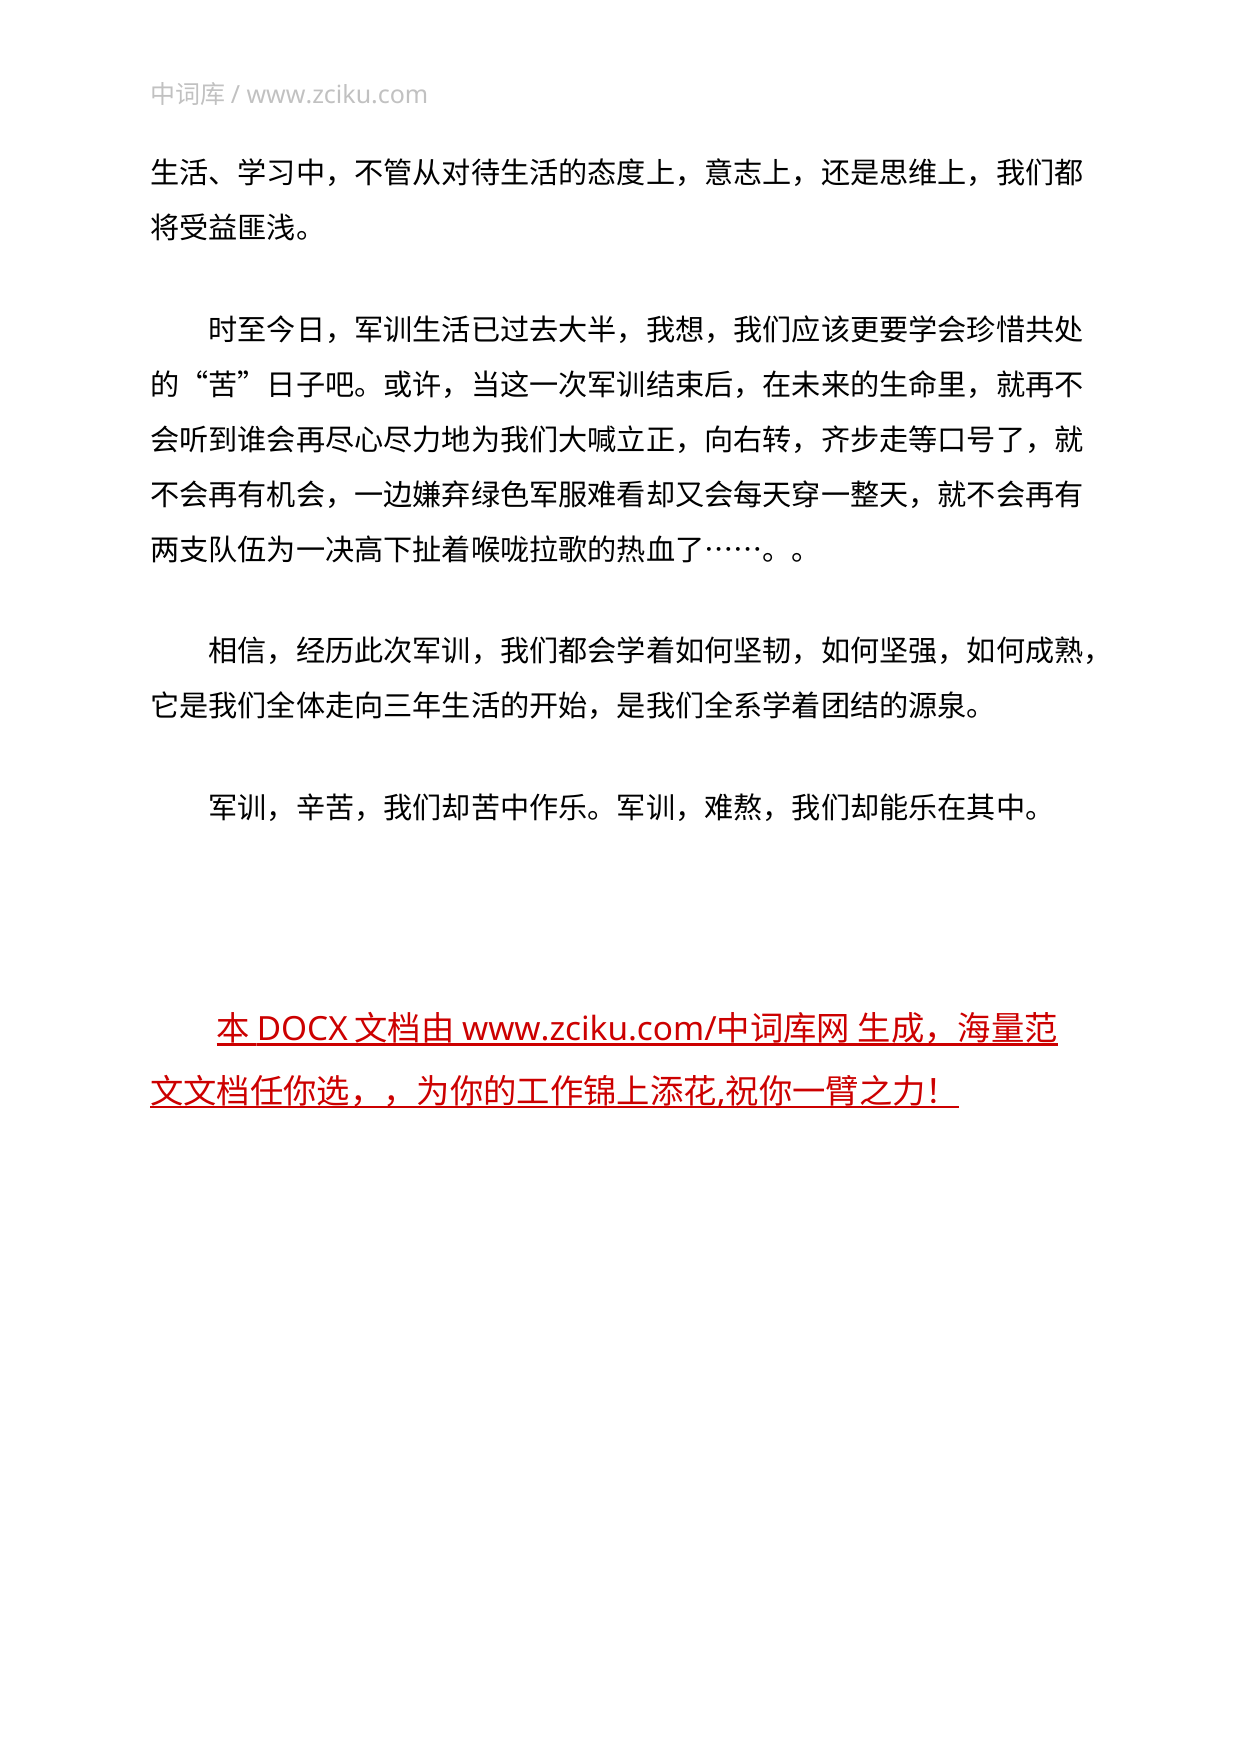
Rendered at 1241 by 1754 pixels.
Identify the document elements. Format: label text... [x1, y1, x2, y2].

text 相信，经历此次军训，我们都会学着如何坚韧，如何坚强，如何成熟，它是我们全体走向三年生活的开始，是我们全系学着团结的源泉。 [150, 628, 1090, 725]
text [150, 150, 1090, 247]
text 时至今日，军训生活已过去大半，我想，我们应该更要学会珍惜共处的“苦”日子吧。或许，当这一次军训结束后，在未来的生命里，就再不会听到谁会再尽心尽力地为我们大喊立正，向右转，齐步走等口号了，就不会再有机会，一边嫌弃绿色军服难看却又会每天穿一整天，就不会再有两支队伍为一决高下扯着喉咙拉歌的热血了……。。 [150, 307, 1090, 568]
text 军训，辛苦，我们却苦中作乐。军训，难熬，我们却能乐在其中。 [150, 785, 1090, 827]
text 本DOCX文档由 www.zciku.com/中词库网 生成，海量范文文档任你选，，为你的工作锦上添花,祝你一臂之力！ [150, 1002, 1090, 1113]
